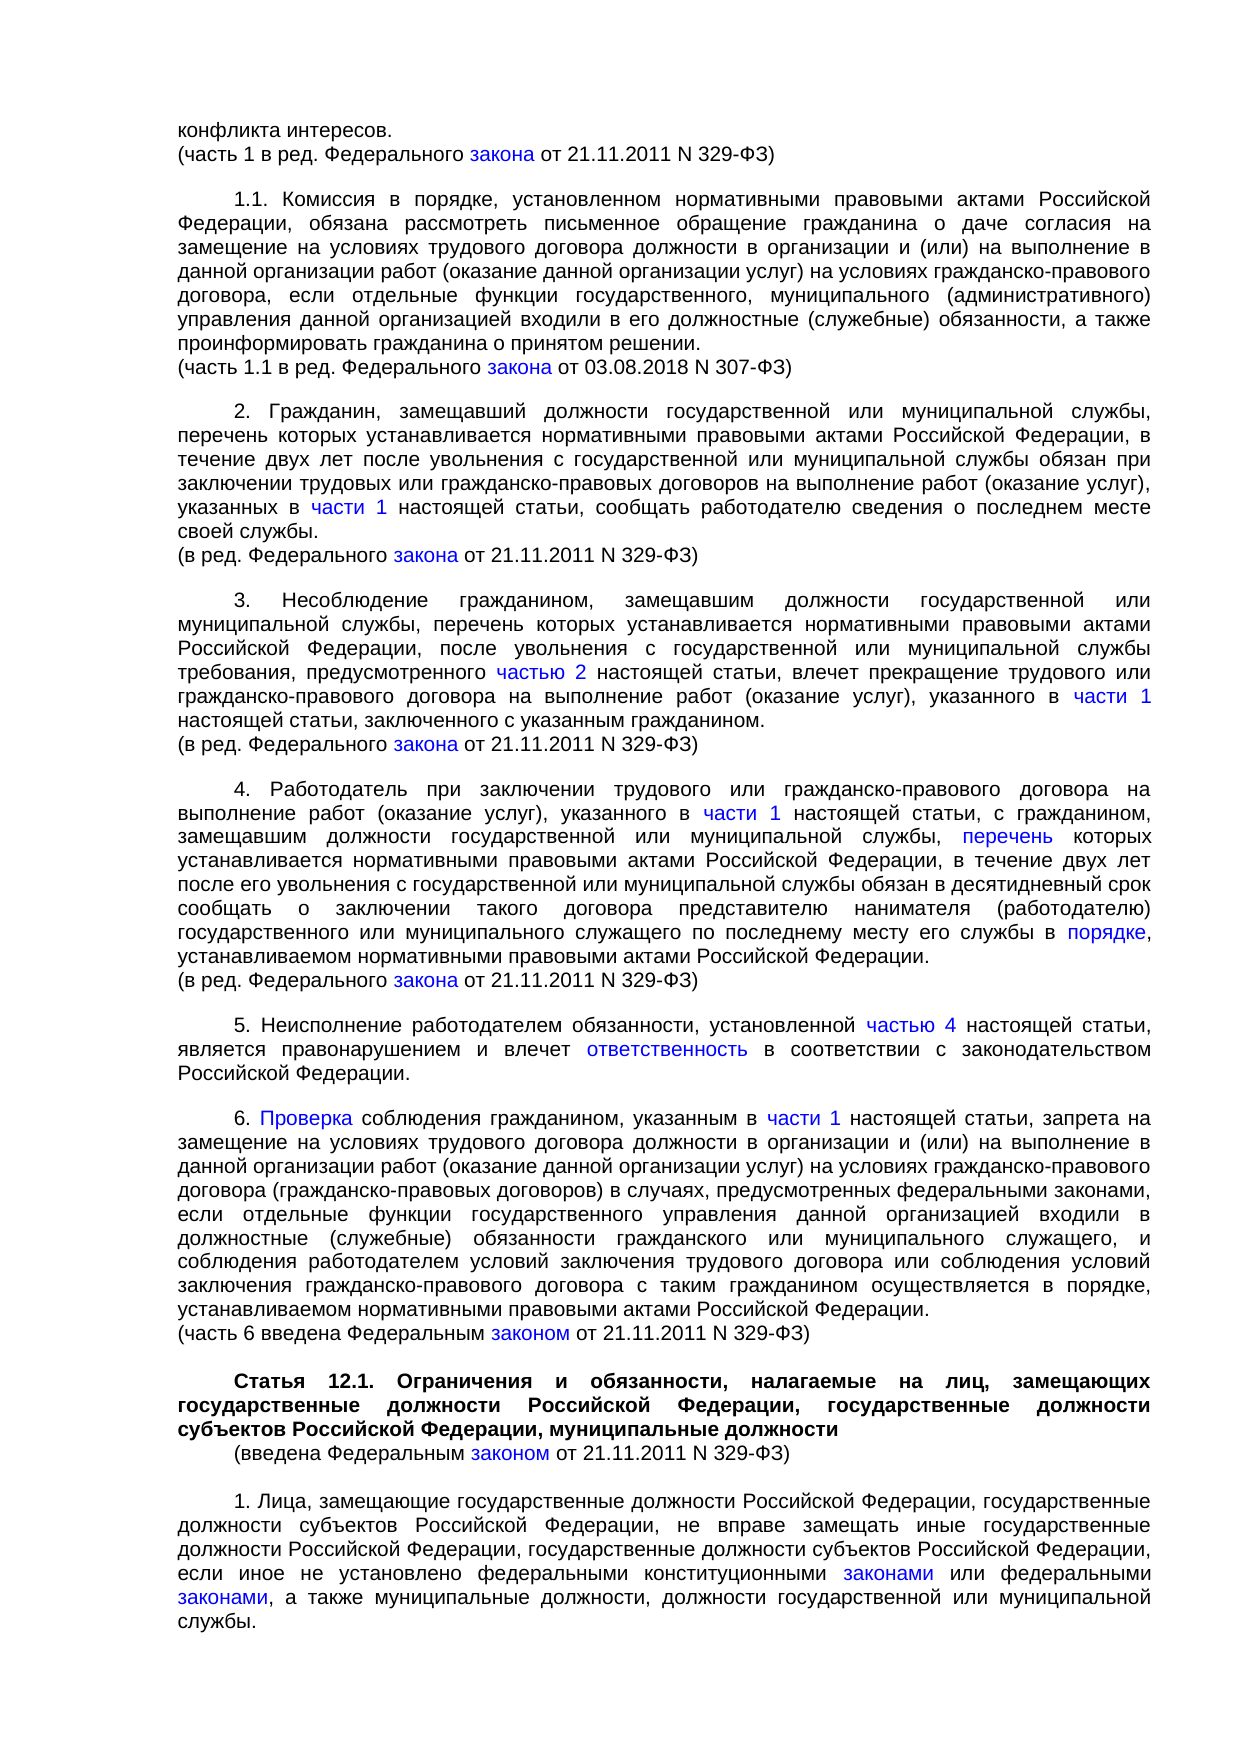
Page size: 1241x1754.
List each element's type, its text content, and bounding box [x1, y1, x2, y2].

text (введена Федеральным законом от 21.11.2011 N 329-ФЗ) [177, 1441, 1152, 1465]
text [177, 118, 1152, 142]
text 1.1. Комиссия в порядке, установленном нормативными правовыми актами Российской Федерации, обязана рассмотреть письменное обращение гражданина о даче согласия на замещение на условиях трудового договора должности в организации и (или) на выполнение в данной организации работ (оказание данной организации услуг) на условиях гражданско-правового договора, если отдельные функции государственного, муниципального (административного) управления данной организацией входили в его должностные (служебные) обязанности, а также проинформировать гражданина о принятом решении. [177, 187, 1152, 354]
text 1. Лица, замещающие государственные должности Российской Федерации, государственные должности субъектов Российской Федерации, не вправе замещать иные государственные должности Российской Федерации, государственные должности субъектов Российской Федерации, если иное не установлено федеральными конституционными законами или федеральными законами, а также муниципальные должности, должности государственной или муниципальной службы. [177, 1489, 1152, 1633]
title Статья 12.1. Ограничения и обязанности, налагаемые на лиц, замещающих государственные должности Российской Федерации, государственные должности субъектов Российской Федерации, муниципальные должности [177, 1369, 1152, 1441]
text 3. Несоблюдение гражданином, замещавшим должности государственной или муниципальной службы, перечень которых устанавливается нормативными правовыми актами Российской Федерации, после увольнения с государственной или муниципальной службы требования, предусмотренного частью 2 настоящей статьи, влечет прекращение трудового или гражданско-правового договора на выполнение работ (оказание услуг), указанного в части 1 настоящей статьи, заключенного с указанным гражданином. [177, 588, 1152, 732]
text 2. Гражданин, замещавший должности государственной или муниципальной службы, перечень которых устанавливается нормативными правовыми актами Российской Федерации, в течение двух лет после увольнения с государственной или муниципальной службы обязан при заключении трудовых или гражданско-правовых договоров на выполнение работ (оказание услуг), указанных в части 1 настоящей статьи, сообщать работодателю сведения о последнем месте своей службы. [177, 399, 1152, 543]
text (в ред. Федерального закона от 21.11.2011 N 329-ФЗ) [177, 543, 1152, 567]
text 4. Работодатель при заключении трудового или гражданско-правового договора на выполнение работ (оказание услуг), указанного в части 1 настоящей статьи, с гражданином, замещавшим должности государственной или муниципальной службы, перечень которых устанавливается нормативными правовыми актами Российской Федерации, в течение двух лет после его увольнения с государственной или муниципальной службы обязан в десятидневный срок сообщать о заключении такого договора представителю нанимателя (работодателю) государственного или муниципального служащего по последнему месту его службы в порядке, устанавливаемом нормативными правовыми актами Российской Федерации. [177, 776, 1152, 968]
text (часть 1 в ред. Федерального закона от 21.11.2011 N 329-ФЗ) [177, 142, 1152, 166]
text (часть 1.1 в ред. Федерального закона от 03.08.2018 N 307-ФЗ) [177, 354, 1152, 378]
text 6. Проверка соблюдения гражданином, указанным в части 1 настоящей статьи, запрета на замещение на условиях трудового договора должности в организации и (или) на выполнение в данной организации работ (оказание данной организации услуг) на условиях гражданско-правового договора (гражданско-правовых договоров) в случаях, предусмотренных федеральными законами, если отдельные функции государственного управления данной организацией входили в должностные (служебные) обязанности гражданского или муниципального служащего, и соблюдения работодателем условий заключения трудового договора или соблюдения условий заключения гражданско-правового договора с таким гражданином осуществляется в порядке, устанавливаемом нормативными правовыми актами Российской Федерации. [177, 1106, 1152, 1321]
text (в ред. Федерального закона от 21.11.2011 N 329-ФЗ) [177, 968, 1152, 992]
text 5. Неисполнение работодателем обязанности, установленной частью 4 настоящей статьи, является правонарушением и влечет ответственность в соответствии с законодательством Российской Федерации. [177, 1013, 1152, 1085]
text (часть 6 введена Федеральным законом от 21.11.2011 N 329-ФЗ) [177, 1321, 1152, 1345]
text (в ред. Федерального закона от 21.11.2011 N 329-ФЗ) [177, 732, 1152, 756]
